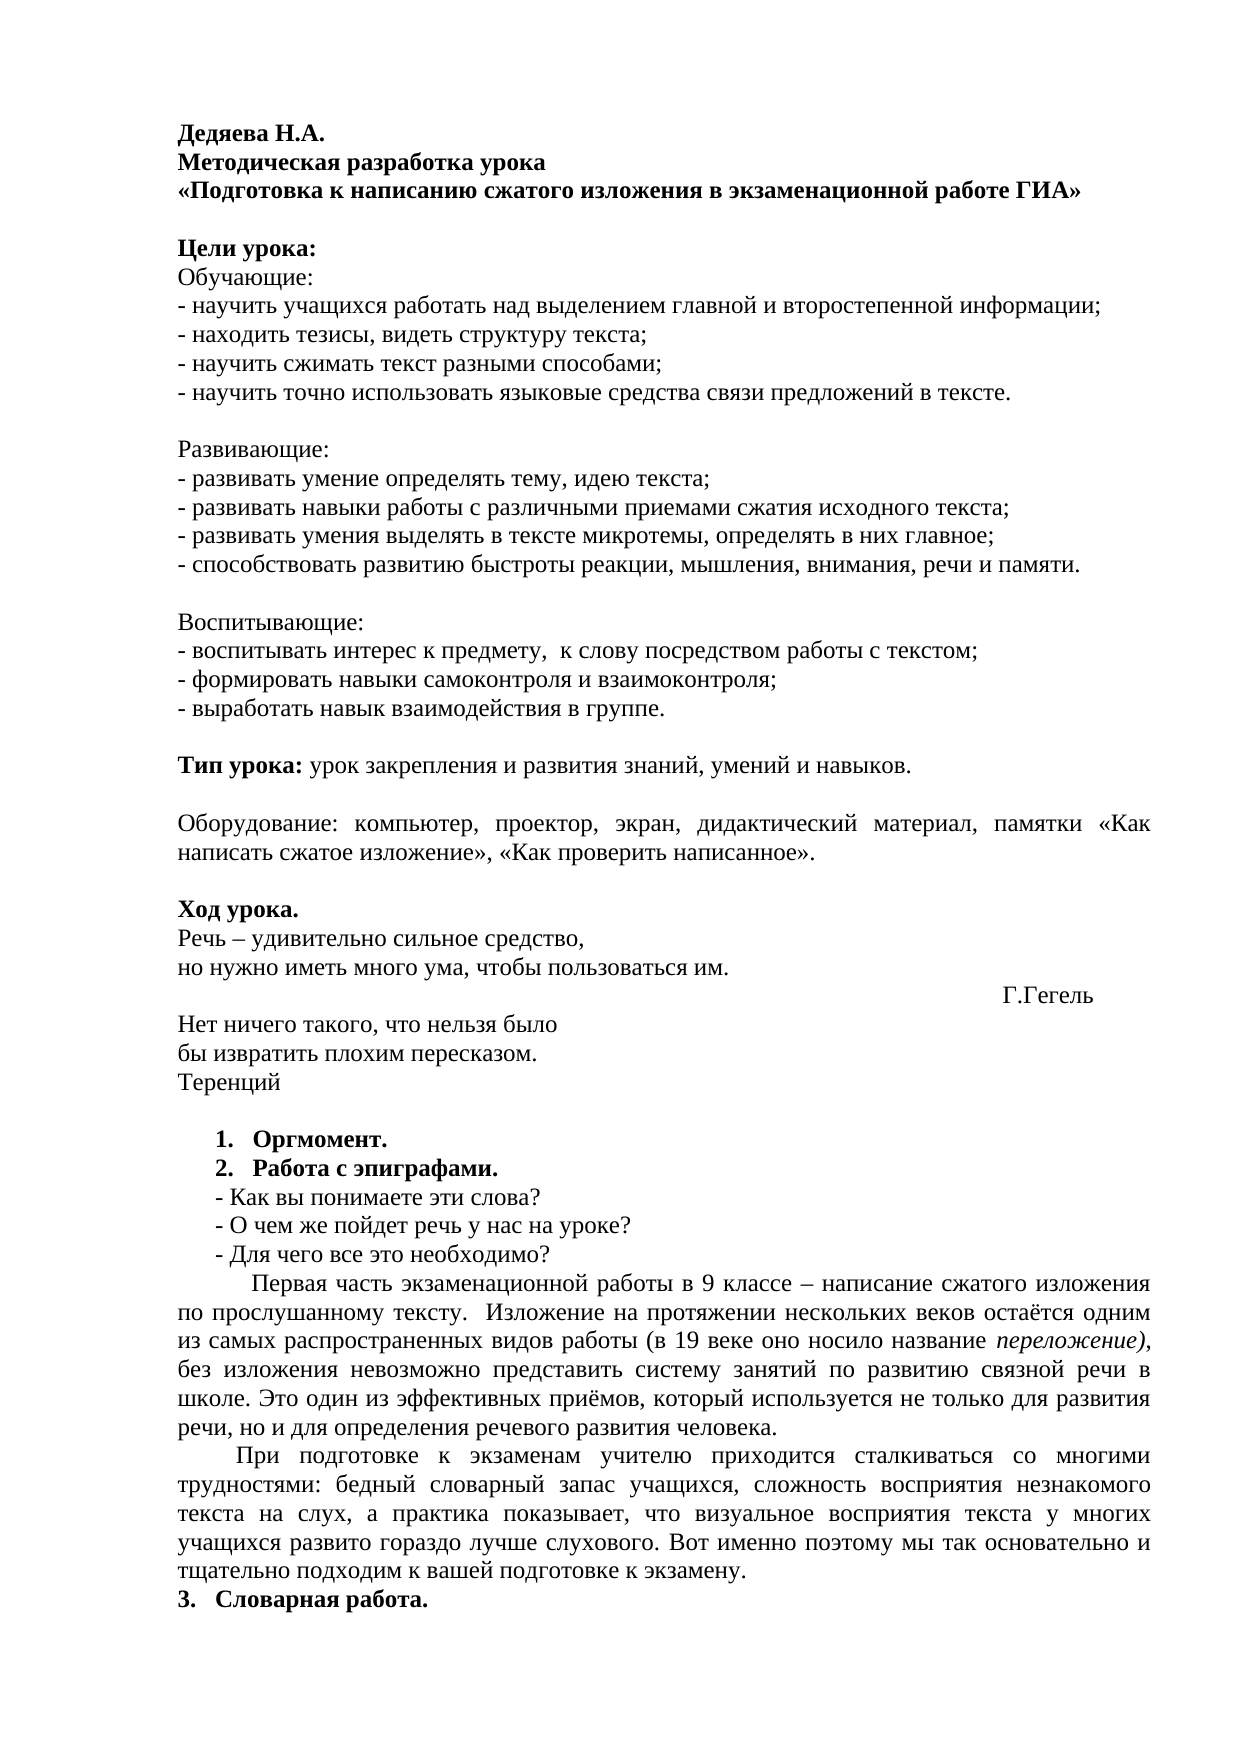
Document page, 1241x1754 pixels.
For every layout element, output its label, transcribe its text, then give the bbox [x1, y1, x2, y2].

text Ход урока. [177, 894, 1152, 923]
text - научить сжимать текст разными способами; [177, 348, 1152, 377]
text Обучающие: [177, 262, 1152, 291]
list Словарная работа. [177, 1584, 1152, 1613]
text Тип урока: урок закрепления и развития знаний, умений и навыков. [177, 751, 1152, 779]
text - научить точно использовать языковые средства связи предложений в тексте. [177, 377, 1152, 406]
text Оборудование: компьютер, проектор, экран, дидактический материал, памятки «Как написать сжатое изложение», «Как проверить написанное». [177, 808, 1152, 866]
text бы извратить плохим пересказом. [177, 1038, 1152, 1067]
text - Как вы понимаете эти слова? [215, 1182, 1152, 1211]
text Методическая разработка урока [177, 147, 1152, 176]
text Теренций [177, 1067, 1152, 1096]
list Работа с эпиграфами. [215, 1153, 1152, 1182]
text но нужно иметь много ума, чтобы пользоваться им. [177, 952, 1152, 981]
text Цели урока: [177, 233, 1152, 262]
text При подготовке к экзаменам учителю приходится сталкиваться со многими трудностями: бедный словарный запас учащихся, сложность восприятия незнакомого текста на слух, а практика показывает, что визуальное восприятия текста у многих учащихся развито гораздо лучше слухового. Вот именно поэтому мы так основательно и тщательно подходим к вашей подготовке к экзамену. [177, 1441, 1152, 1584]
text - находить тезисы, видеть структуру текста; [177, 319, 1152, 348]
text Развивающие: [177, 434, 1152, 463]
list Оргмомент. [215, 1124, 1152, 1153]
text - способствовать развитию быстроты реакции, мышления, внимания, речи и памяти. [177, 549, 1152, 578]
text Речь – удивительно сильное средство, [177, 923, 1152, 952]
text - развивать навыки работы с различными приемами сжатия исходного текста; [177, 492, 1152, 521]
text - развивать умение определять тему, идею текста; [177, 463, 1152, 492]
text Первая часть экзаменационной работы в 9 классе – написание сжатого изложения по прослушанному тексту. Изложение на протяжении нескольких веков остаётся одним из самых распространенных видов работы (в 19 веке оно носило название переложение), без изложения невозможно представить систему занятий по развитию связной речи в школе. Это один из эффективных приёмов, который используется не только для развития речи, но и для определения речевого развития человека. [177, 1268, 1152, 1441]
text Г.Гегель [177, 981, 1152, 1009]
text Нет ничего такого, что нельзя было [177, 1009, 1152, 1038]
text - Для чего все это необходимо? [215, 1239, 1152, 1268]
text Воспитывающие: [177, 607, 1152, 636]
text - воспитывать интерес к предмету, к слову посредством работы с текстом; [177, 636, 1152, 664]
text «Подготовка к написанию сжатого изложения в экзаменационной работе ГИА» [177, 176, 1152, 204]
text - формировать навыки самоконтроля и взаимоконтроля; [177, 664, 1152, 693]
text - научить учащихся работать над выделением главной и второстепенной информации; [177, 291, 1152, 319]
text Дедяева Н.А. [177, 118, 1152, 147]
text - развивать умения выделять в тексте микротемы, определять в них главное; [177, 521, 1152, 549]
text - О чем же пойдет речь у нас на уроке? [215, 1211, 1152, 1239]
text - выработать навык взаимодействия в группе. [177, 693, 1152, 722]
